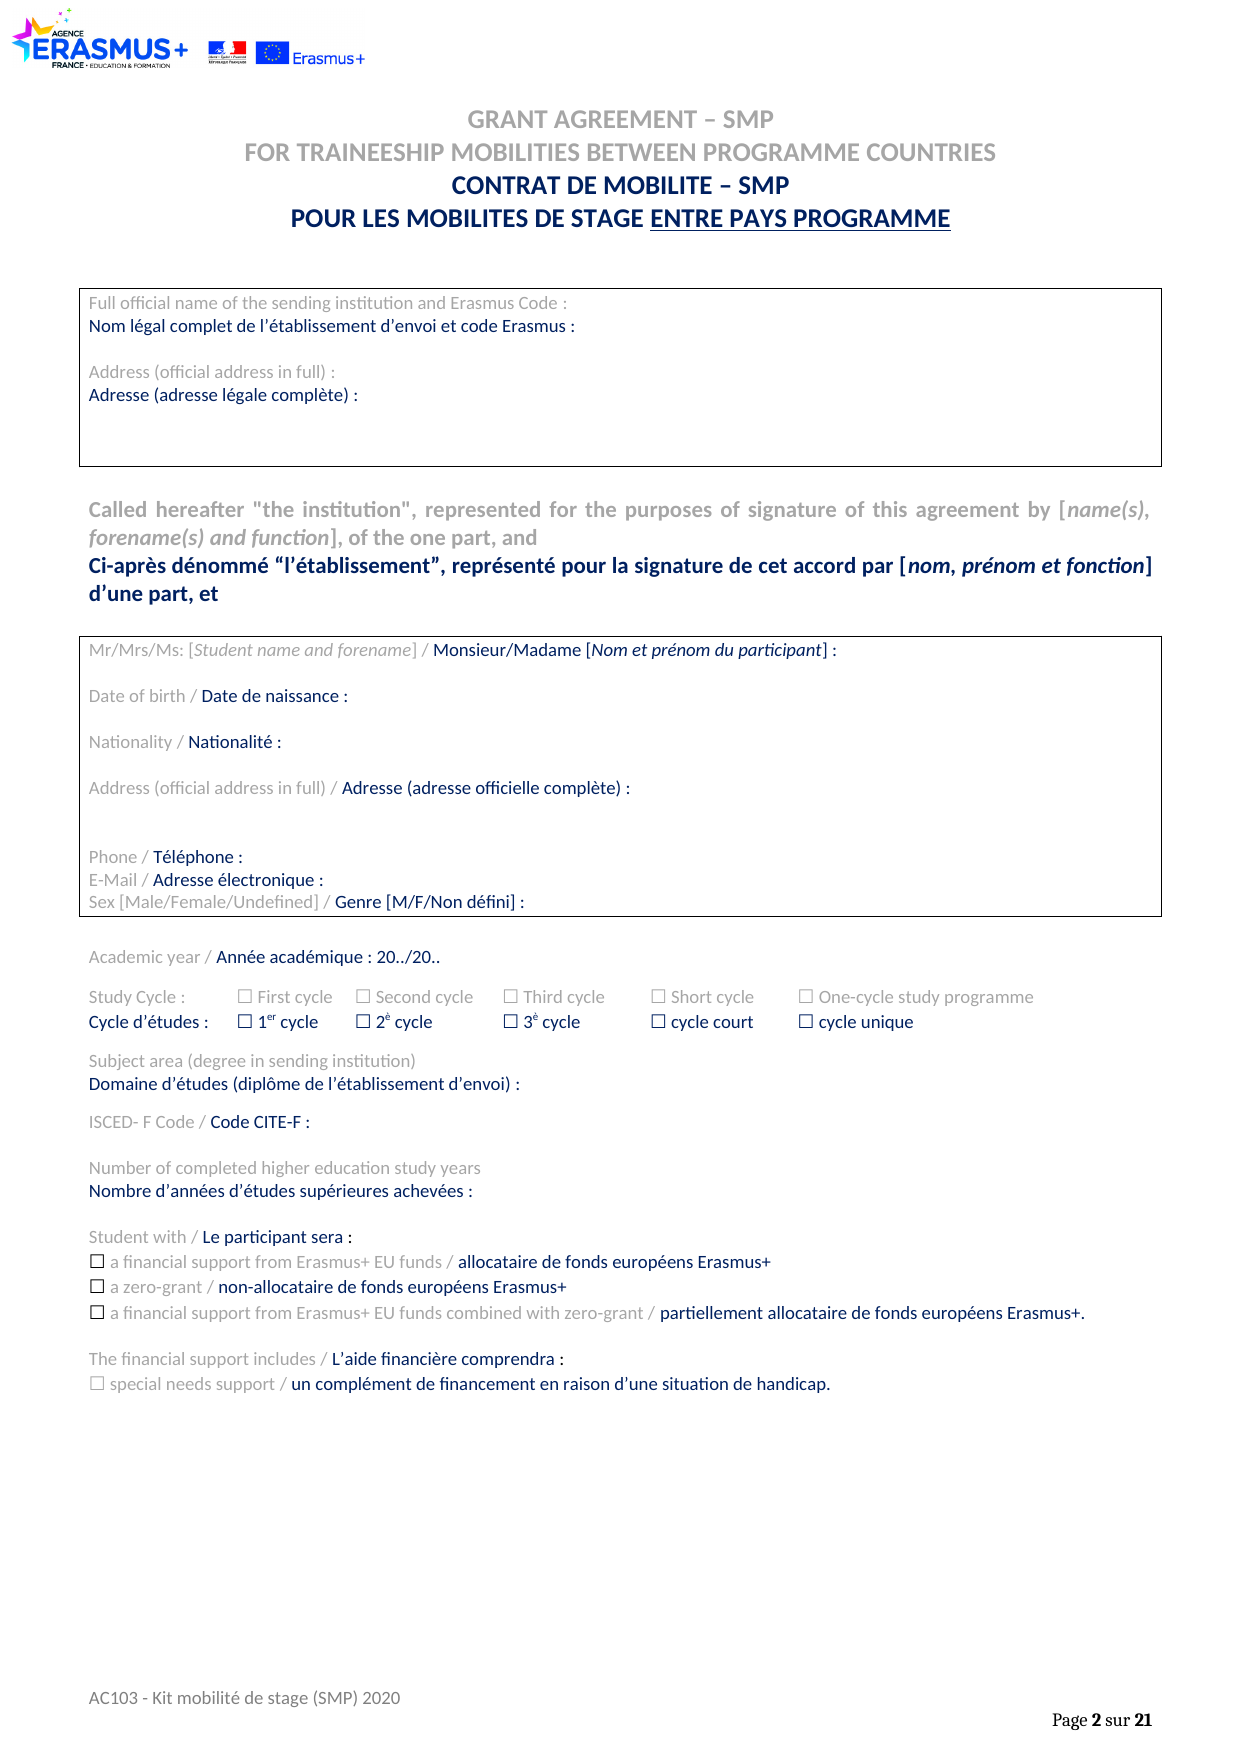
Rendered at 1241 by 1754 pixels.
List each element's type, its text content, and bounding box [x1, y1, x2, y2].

text Address (official address in full) / Adresse (adresse officielle complète) : [89, 776, 1152, 799]
text E-Mail / Adresse électronique : [89, 868, 1152, 888]
text a financial support from Erasmus+ EU funds / allocataire de fonds européens Erasmus+ [89, 1248, 1152, 1273]
text Full official name of the sending institution and Erasmus Code : [80, 289, 1161, 314]
subtitle CONTRAT DE MOBILITE – SMP [89, 168, 1152, 202]
text Subject area (degree in sending institution) [89, 1049, 1152, 1072]
subtitle GRANT AGREEMENT – SMP [89, 102, 1152, 136]
text Academic year / Année académique : 20../20.. [89, 945, 1152, 968]
text Domaine d’études (diplôme de l’établissement d’envoi) : [89, 1072, 1152, 1095]
text Mr/Mrs/Ms: [Student name and forename] / Monsieur/Madame [Nom et prénom du participant] : [80, 637, 1161, 662]
text Nationality / Nationalité : [89, 730, 1152, 753]
text Nom légal complet de l’établissement d’envoi et code Erasmus : [89, 314, 1152, 337]
text Called hereafter "the institution", represented for the purposes of signature of this agreement by [name(s), forename(s) and function], of the one part, and [89, 495, 1152, 551]
text Date of birth / Date de naissance : [89, 684, 1152, 707]
text Student with / Le participant sera : [89, 1225, 1152, 1248]
text a zero-grant / non-allocataire de fonds européens Erasmus+ [89, 1273, 1152, 1299]
text ISCED- F Code / Code CITE-F : [89, 1111, 1152, 1133]
text Address (official address in full) : [89, 360, 1152, 383]
text FOR TRAINEESHIP MOBILITIES BETWEEN PROGRAMME COUNTRIES [89, 136, 1152, 168]
picture [11, 8, 365, 68]
text a financial support from Erasmus+ EU funds combined with zero-grant / partiellement allocataire de fonds européens Erasmus+. [89, 1299, 1152, 1324]
text special needs support / un complément de financement en raison d’une situation de handicap. [89, 1370, 1152, 1396]
text Sex [Male/Female/Undefined] / Genre [M/F/Non défini] : [80, 888, 1161, 916]
subtitle POUR LES MOBILITES DE STAGE ENTRE PAYS PROGRAMME [89, 202, 1152, 234]
text Phone / Téléphone : [89, 845, 1152, 868]
text Adresse (adresse légale complète) : [89, 383, 1152, 406]
text The financial support includes / L’aide financière comprendra : [89, 1347, 1152, 1370]
text Ci-après dénommé “l’établissement”, représenté pour la signature de cet accord par [nom, prénom et fonction] d’une part, et [89, 551, 1152, 607]
text Study Cycle : First cycle Second cycle Third cycle Short cycle One-cycle study programme [89, 983, 1152, 1008]
text Number of completed higher education study years [89, 1156, 1152, 1179]
text Cycle d’études : 1er cycle 2è cycle 3è cycle cycle court cycle unique [89, 1008, 1152, 1034]
text Nombre d’années d’études supérieures achevées : [89, 1179, 1152, 1202]
